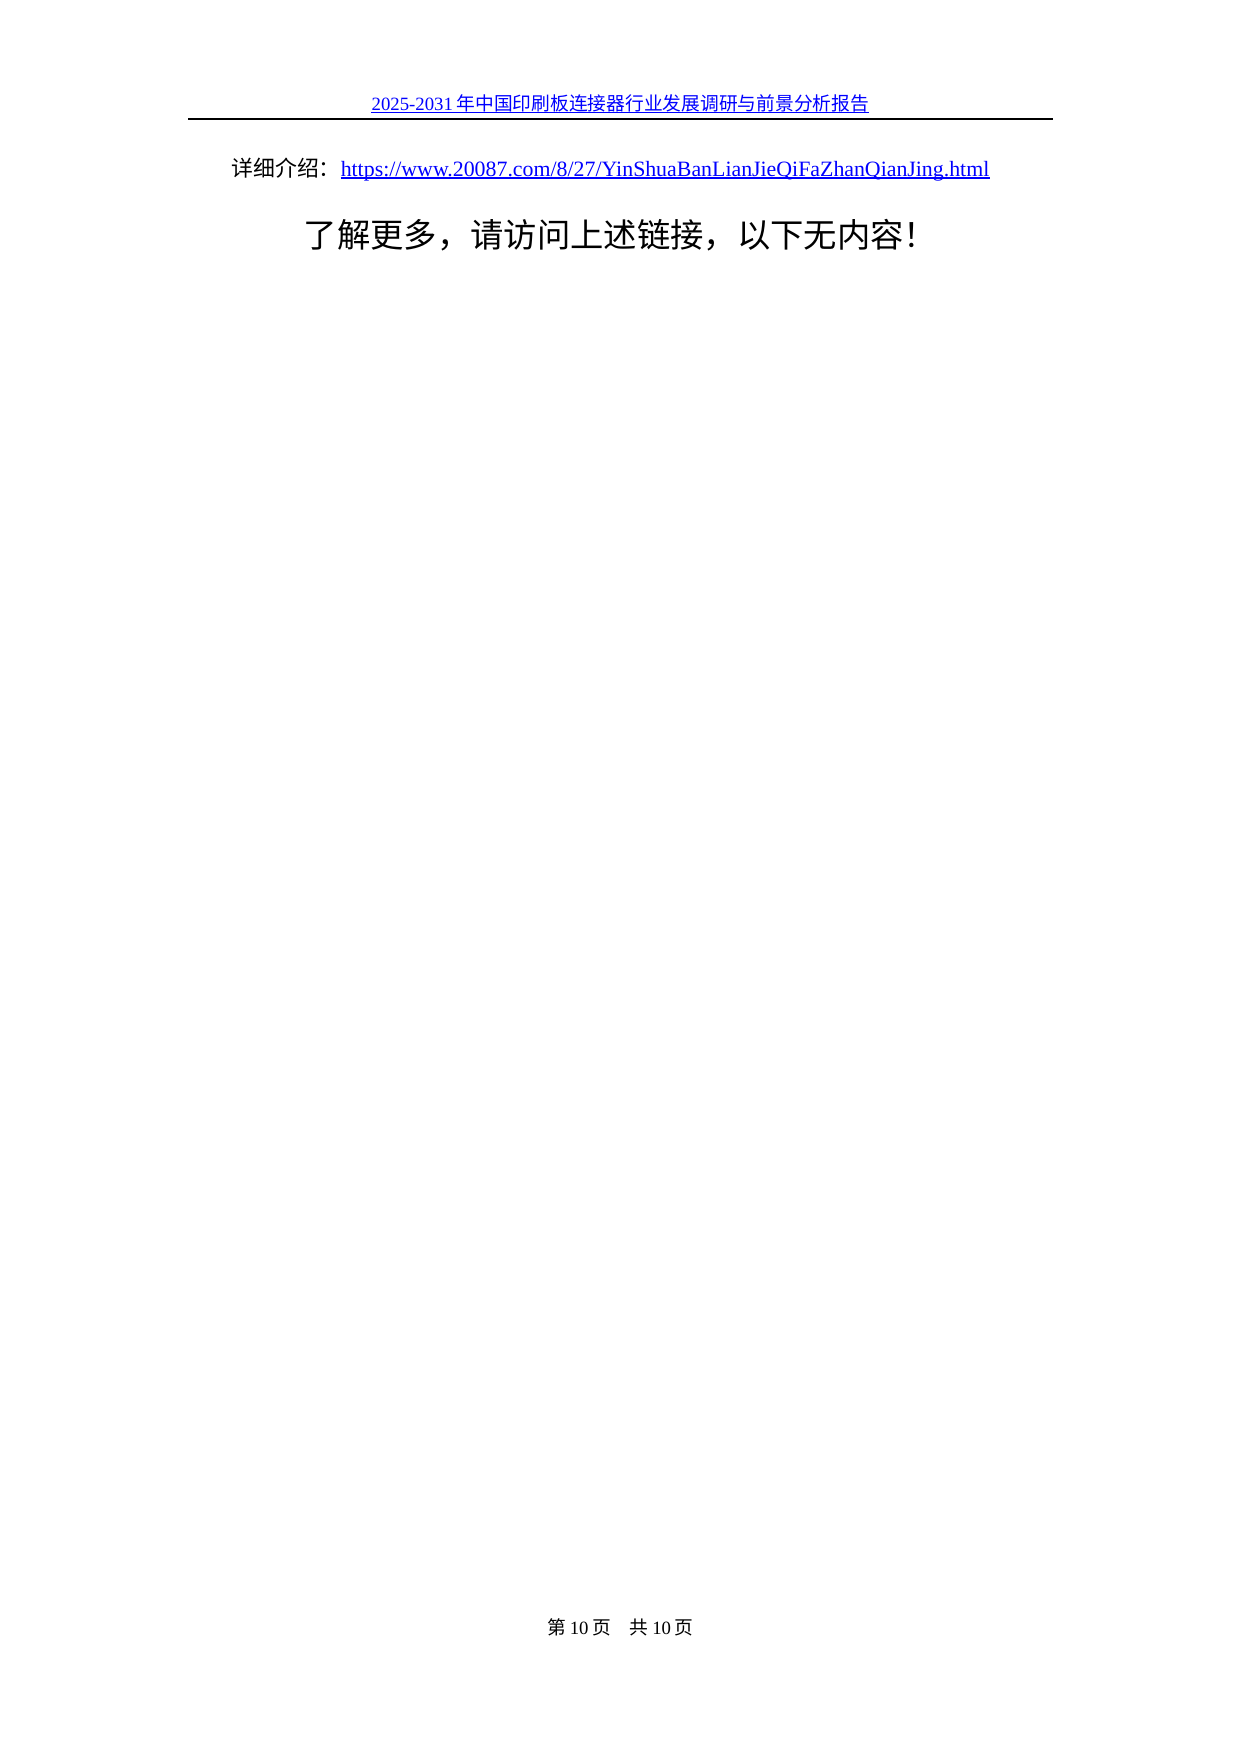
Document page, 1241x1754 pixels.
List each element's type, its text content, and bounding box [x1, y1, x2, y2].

text 详细介绍：https://www.20087.com/8/27/YinShuaBanLianJieQiFaZhanQianJing.html [187, 150, 1053, 183]
title 了解更多，请访问上述链接，以下无内容！ [187, 200, 1053, 265]
